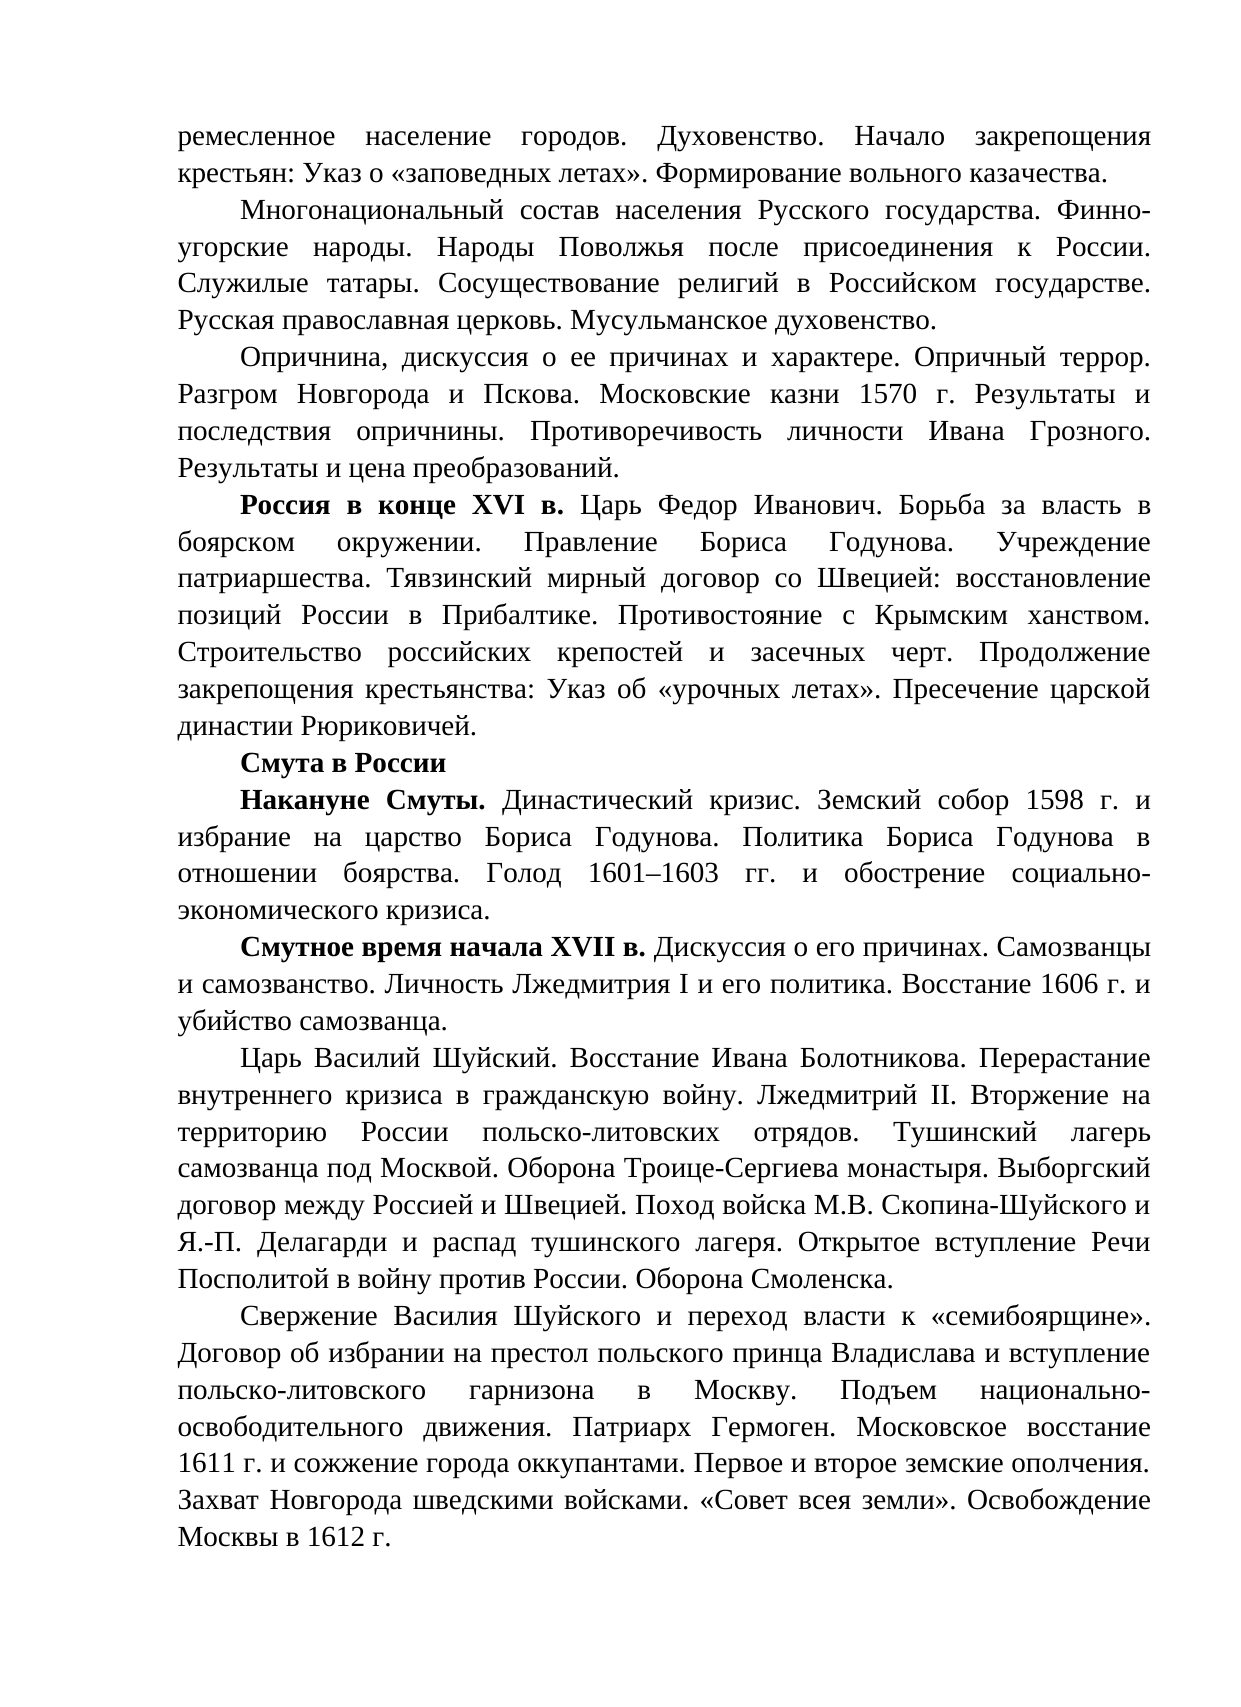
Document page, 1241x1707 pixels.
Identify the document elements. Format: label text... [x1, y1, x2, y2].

text Многонациональный состав населения Русского государства. Финно-угорские народы. Народы Поволжья после присоединения к России. Служилые татары. Сосуществование религий в Российском государстве. Русская православная церковь. Мусульманское духовенство. [177, 192, 1152, 336]
text Накануне Смуты. Династический кризис. Земский собор 1598 г. и избрание на царство Бориса Годунова. Политика Бориса Годунова в отношении боярства. Голод 1601–1603 гг. и обострение социально-экономического кризиса. [177, 782, 1152, 926]
text Смутное время начала XVII в. Дискуссия о его причинах. Самозванцы и самозванство. Личность Лжедмитрия I и его политика. Восстание 1606 г. и убийство самозванца. [177, 929, 1152, 1037]
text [177, 118, 1152, 188]
text Свержение Василия Шуйского и переход власти к «семибоярщине». Договор об избрании на престол польского принца Владислава и вступление польско-литовского гарнизона в Москву. Подъем национально-освободительного движения. Патриарх Гермоген. Московское восстание 1611 г. и сожжение города оккупантами. Первое и второе земские ополчения. Захват Новгорода шведскими войсками. «Совет всея земли». Освобождение Москвы в 1612 г. [177, 1298, 1152, 1553]
text Смута в России [177, 745, 1152, 778]
text Россия в конце XVI в. Царь Федор Иванович. Борьба за власть в боярском окружении. Правление Бориса Годунова. Учреждение патриаршества. Тявзинский мирный договор со Швецией: восстановление позиций России в Прибалтике. Противостояние с Крымским ханством. Строительство российских крепостей и засечных черт. Продолжение закрепощения крестьянства: Указ об «урочных летах». Пресечение царской династии Рюриковичей. [177, 487, 1152, 742]
text Царь Василий Шуйский. Восстание Ивана Болотникова. Перерастание внутреннего кризиса в гражданскую войну. Лжедмитрий II. Вторжение на территорию России польско-литовских отрядов. Тушинский лагерь самозванца под Москвой. Оборона Троице-Сергиева монастыря. Выборгский договор между Россией и Швецией. Поход войска М.В. Скопина-Шуйского и Я.‑П. Делагарди и распад тушинского лагеря. Открытое вступление Речи Посполитой в войну против России. Оборона Смоленска. [177, 1040, 1152, 1295]
text Опричнина, дискуссия о ее причинах и характере. Опричный террор. Разгром Новгорода и Пскова. Московские казни 1570 г. Результаты и последствия опричнины. Противоречивость личности Ивана Грозного. Результаты и цена преобразований. [177, 339, 1152, 483]
